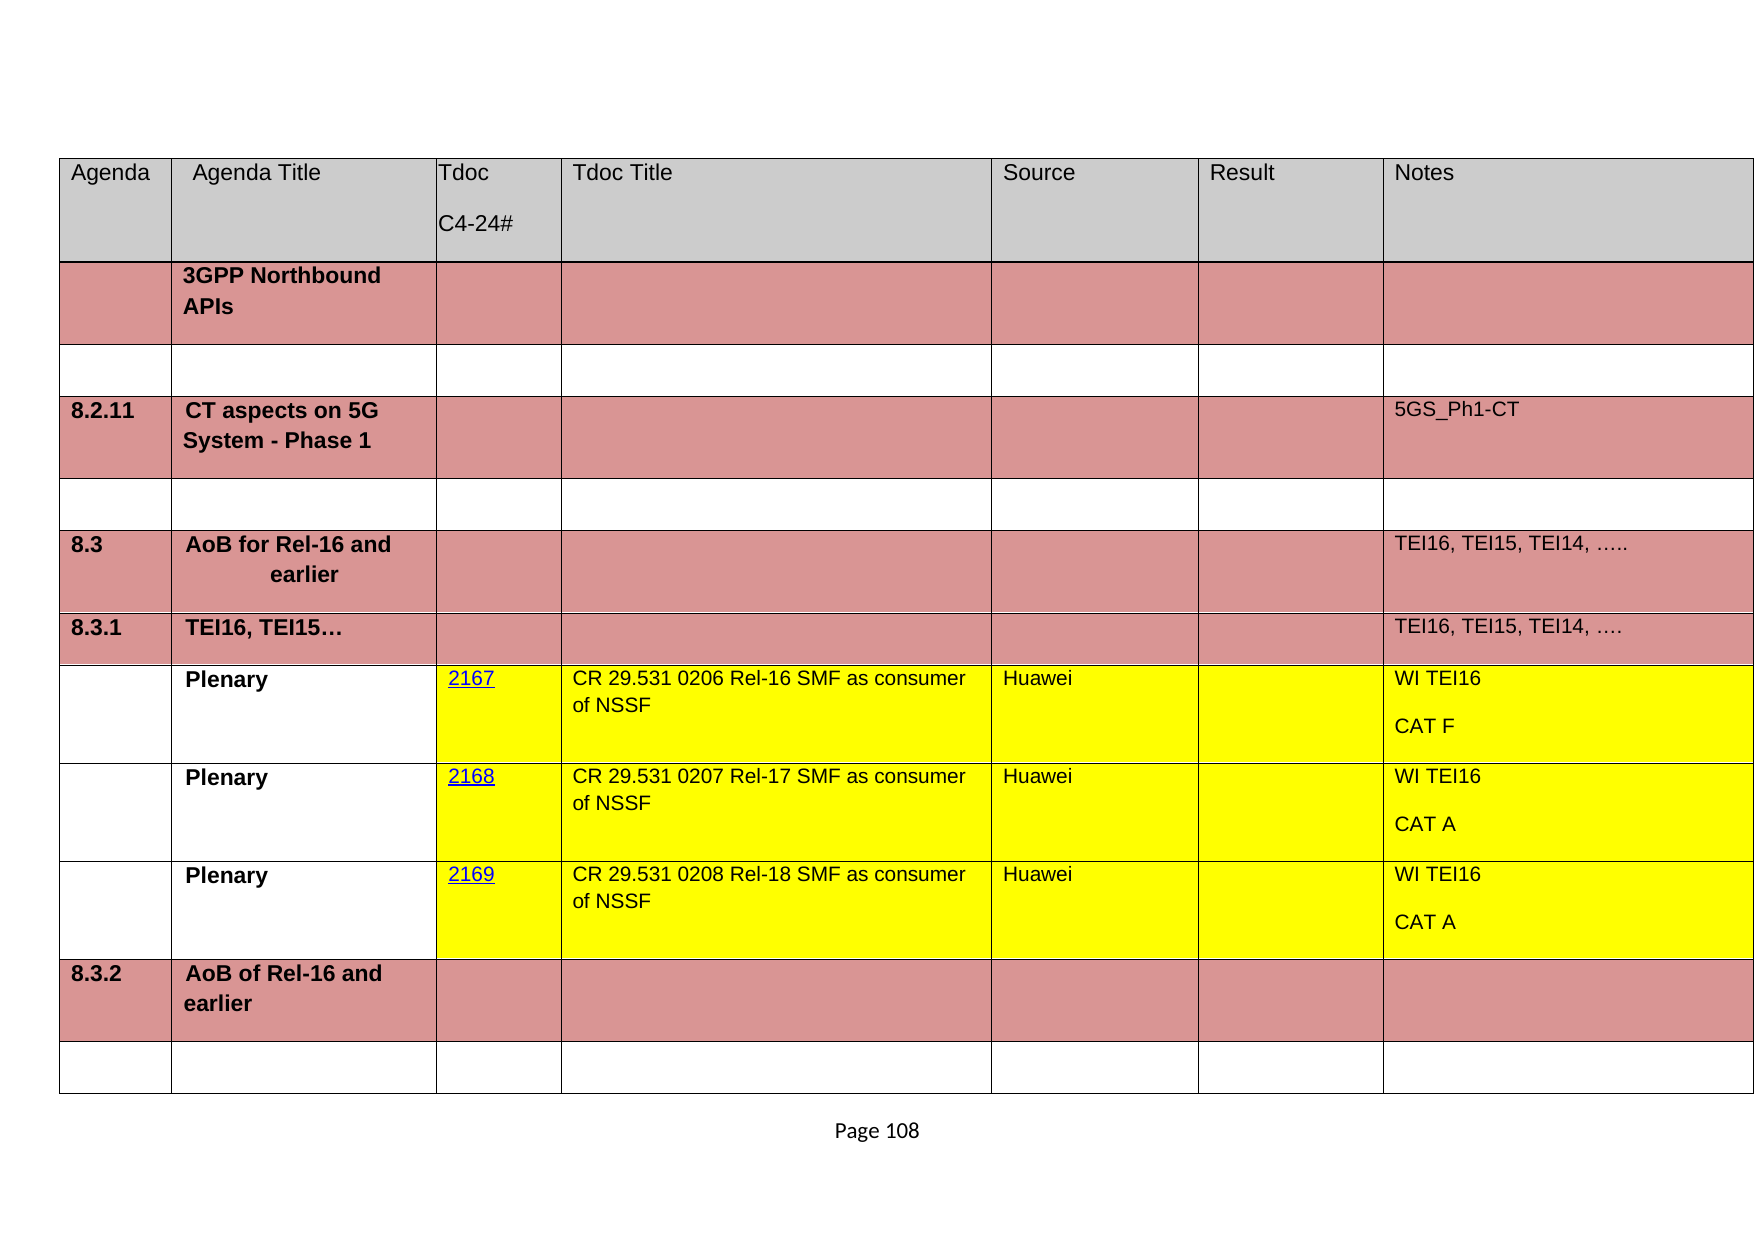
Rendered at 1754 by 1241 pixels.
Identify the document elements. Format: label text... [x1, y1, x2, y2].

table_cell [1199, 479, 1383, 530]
table_header Tdoc Title [562, 159, 991, 261]
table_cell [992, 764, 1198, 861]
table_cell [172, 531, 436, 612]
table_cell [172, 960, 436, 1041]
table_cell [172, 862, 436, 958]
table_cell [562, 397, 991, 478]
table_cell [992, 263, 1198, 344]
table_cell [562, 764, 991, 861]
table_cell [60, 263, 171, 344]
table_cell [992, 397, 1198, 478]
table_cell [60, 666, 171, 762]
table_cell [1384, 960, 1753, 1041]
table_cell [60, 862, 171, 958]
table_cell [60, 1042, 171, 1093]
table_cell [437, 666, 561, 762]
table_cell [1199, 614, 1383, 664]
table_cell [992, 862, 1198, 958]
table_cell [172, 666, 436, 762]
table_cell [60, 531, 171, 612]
table_header Result [1199, 159, 1383, 261]
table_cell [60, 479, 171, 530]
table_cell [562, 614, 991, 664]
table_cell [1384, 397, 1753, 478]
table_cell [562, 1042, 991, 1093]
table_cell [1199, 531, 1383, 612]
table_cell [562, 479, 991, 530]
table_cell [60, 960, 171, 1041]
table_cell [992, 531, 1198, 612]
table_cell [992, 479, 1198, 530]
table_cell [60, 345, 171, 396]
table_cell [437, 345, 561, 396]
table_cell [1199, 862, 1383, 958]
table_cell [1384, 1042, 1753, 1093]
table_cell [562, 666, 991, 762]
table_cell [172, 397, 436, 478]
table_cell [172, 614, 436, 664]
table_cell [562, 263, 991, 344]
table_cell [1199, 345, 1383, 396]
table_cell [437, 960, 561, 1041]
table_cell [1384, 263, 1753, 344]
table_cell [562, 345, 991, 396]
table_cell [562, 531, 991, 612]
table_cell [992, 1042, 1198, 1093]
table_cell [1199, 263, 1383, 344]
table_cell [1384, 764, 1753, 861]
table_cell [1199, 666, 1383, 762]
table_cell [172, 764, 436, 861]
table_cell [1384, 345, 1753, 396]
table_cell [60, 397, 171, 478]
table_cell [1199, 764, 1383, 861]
table_header Notes [1384, 159, 1753, 261]
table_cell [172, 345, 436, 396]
table_header Source [992, 159, 1198, 261]
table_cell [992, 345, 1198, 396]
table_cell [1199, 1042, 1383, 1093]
table_header Agenda Title [172, 159, 436, 261]
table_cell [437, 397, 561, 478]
table_header Agenda [60, 159, 171, 261]
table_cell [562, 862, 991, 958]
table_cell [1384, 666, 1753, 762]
table_header Tdoc C4-24# [437, 159, 561, 261]
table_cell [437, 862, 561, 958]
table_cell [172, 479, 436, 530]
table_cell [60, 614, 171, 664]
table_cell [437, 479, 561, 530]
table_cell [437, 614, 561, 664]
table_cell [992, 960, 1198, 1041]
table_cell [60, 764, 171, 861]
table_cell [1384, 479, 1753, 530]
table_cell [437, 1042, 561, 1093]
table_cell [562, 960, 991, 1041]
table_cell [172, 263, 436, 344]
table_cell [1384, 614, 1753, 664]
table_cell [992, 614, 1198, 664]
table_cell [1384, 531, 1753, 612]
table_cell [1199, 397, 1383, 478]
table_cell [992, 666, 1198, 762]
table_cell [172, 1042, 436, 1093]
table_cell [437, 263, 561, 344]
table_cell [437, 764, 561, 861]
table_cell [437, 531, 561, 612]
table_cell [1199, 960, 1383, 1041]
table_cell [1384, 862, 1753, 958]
